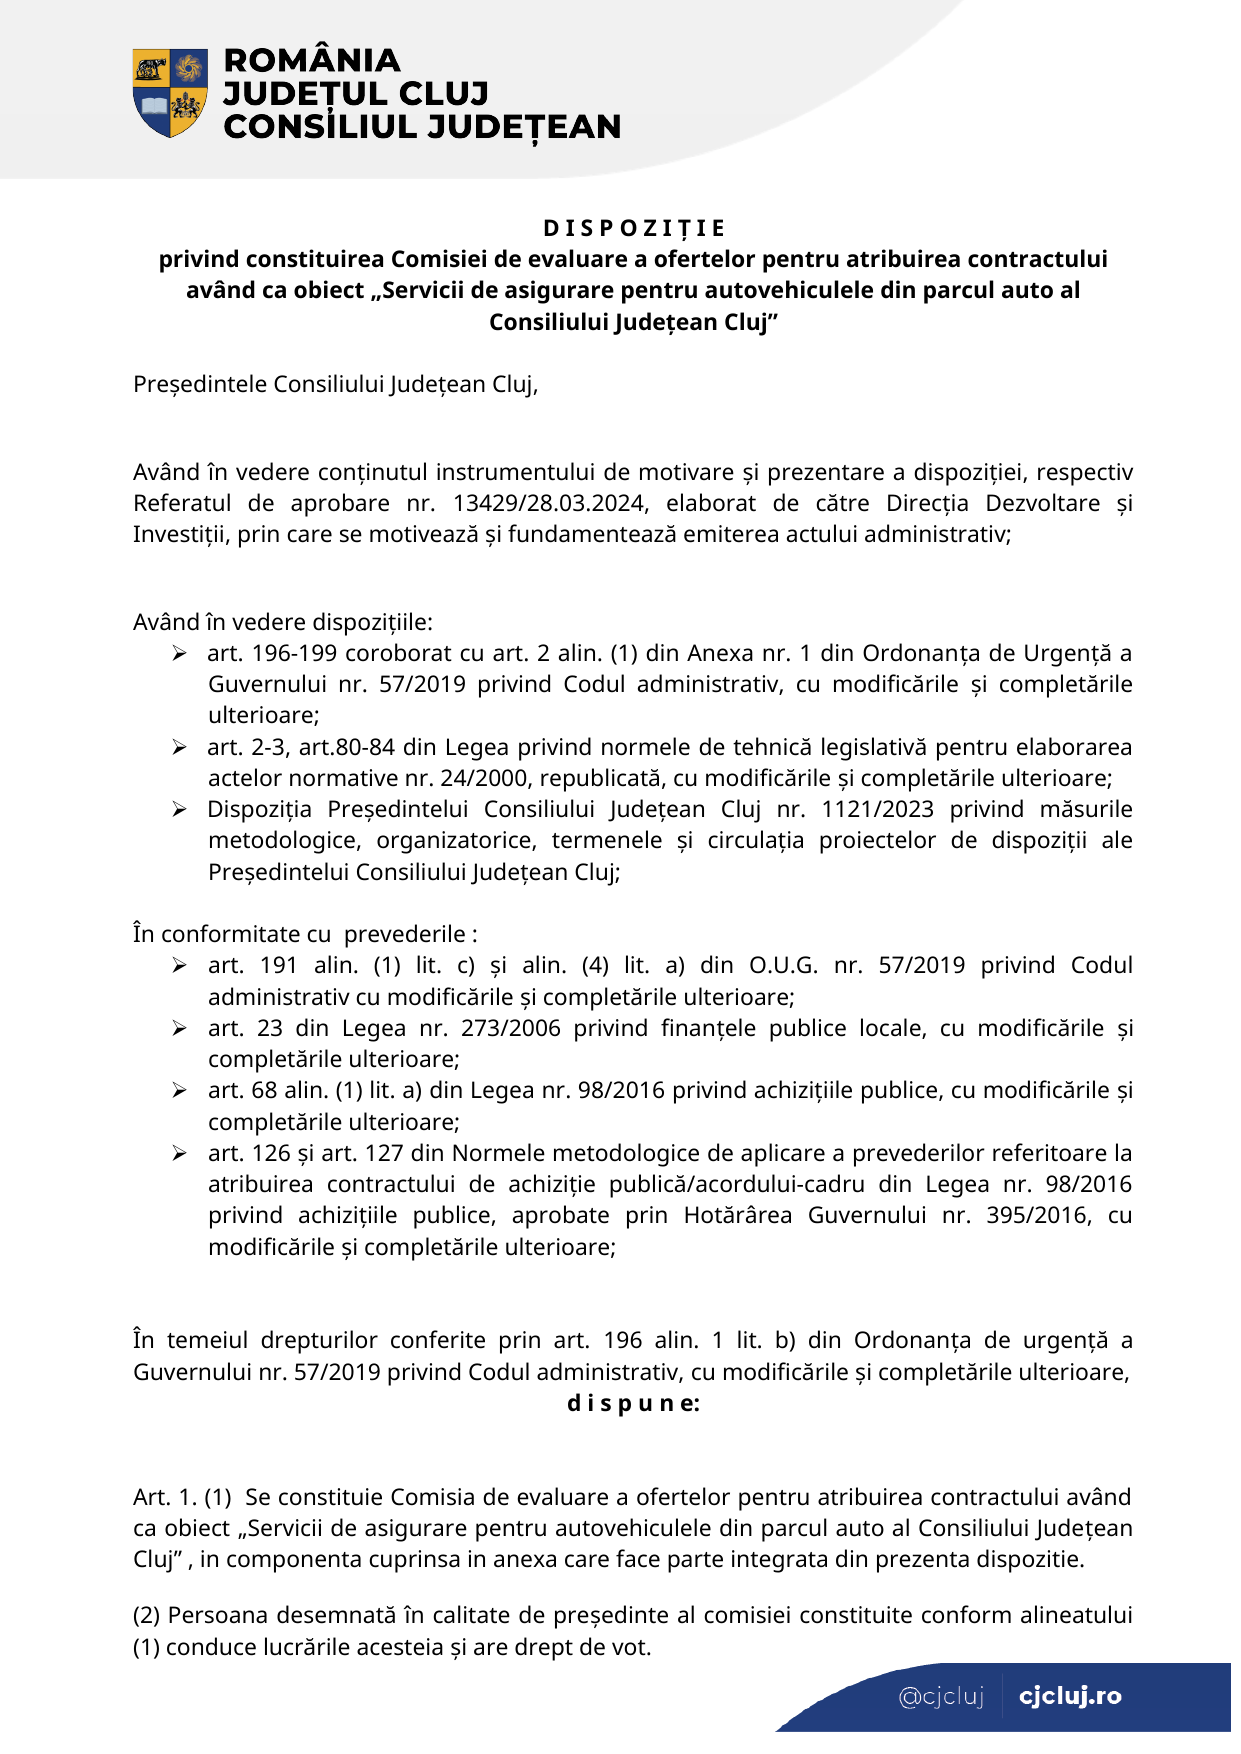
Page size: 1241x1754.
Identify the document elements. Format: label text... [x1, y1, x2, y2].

list art. 191 alin. (1) lit. c) și alin. (4) lit. a) din O.U.G. nr. 57/2019 privind Codul administrativ cu modificările și completările ulterioare; [170, 949, 1134, 1012]
list art. 23 din Legea nr. 273/2006 privind finanțele publice locale, cu modificările și completările ulterioare; [170, 1012, 1134, 1074]
picture [774, 1663, 1231, 1732]
text privind constituirea Comisiei de evaluare a ofertelor pentru atribuirea contractului având ca obiect „Servicii de asigurare pentru autovehiculele din parcul auto al Consiliului Județean Cluj” [133, 243, 1134, 337]
text În conformitate cu prevederile : [133, 918, 1134, 949]
list Dispoziția Președintelui Consiliului Județean Cluj nr. 1121/2023 privind măsurile metodologice, organizatorice, termenele şi circulaţia proiectelor de dispoziţii ale Preşedintelui Consiliului Judeţean Cluj; [170, 793, 1134, 887]
picture [132, 41, 620, 147]
list art. 196-199 coroborat cu art. 2 alin. (1) din Anexa nr. 1 din Ordonanța de Urgență a Guvernului nr. 57/2019 privind Codul administrativ, cu modificările și completările ulterioare; [170, 637, 1134, 731]
list art. 68 alin. (1) lit. a) din Legea nr. 98/2016 privind achiziţiile publice, cu modificările și completările ulterioare; [170, 1074, 1134, 1137]
text (2) Persoana desemnată în calitate de președinte al comisiei constituite conform alineatului (1) conduce lucrările acesteia și are drept de vot. [133, 1599, 1134, 1662]
text În temeiul drepturilor conferite prin art. 196 alin. 1 lit. b) din Ordonanța de urgență a Guvernului nr. 57/2019 privind Codul administrativ, cu modificările și completările ulterioare, [133, 1324, 1134, 1387]
text Având în vedere conținutul instrumentului de motivare și prezentare a dispoziției, respectiv Referatul de aprobare nr. 13429/28.03.2024, elaborat de către Direcția Dezvoltare şi Investiţii, prin care se motivează și fundamentează emiterea actului administrativ; [133, 456, 1134, 549]
text D I S P O Z I Ț I E [133, 212, 1134, 243]
list art. 126 şi art. 127 din Normele metodologice de aplicare a prevederilor referitoare la atribuirea contractului de achiziţie publică/acordului-cadru din Legea nr. 98/2016 privind achiziţiile publice, aprobate prin Hotărârea Guvernului nr. 395/2016, cu modificările și completările ulterioare; [170, 1137, 1134, 1262]
text Având în vedere dispozițiile: [133, 606, 1134, 637]
text d i s p u n e: [133, 1387, 1134, 1418]
text Preşedintele Consiliului Judeţean Cluj, [133, 368, 1134, 399]
text Art. 1. (1) Se constituie Comisia de evaluare a ofertelor pentru atribuirea contractului având ca obiect „Servicii de asigurare pentru autovehiculele din parcul auto al Consiliului Județean Cluj” , in componenta cuprinsa in anexa care face parte integrata din prezenta dispozitie. [133, 1481, 1134, 1574]
list art. 2-3, art.80-84 din Legea privind normele de tehnică legislativă pentru elaborarea actelor normative nr. 24/2000, republicată, cu modificările și completările ulterioare; [170, 731, 1134, 793]
